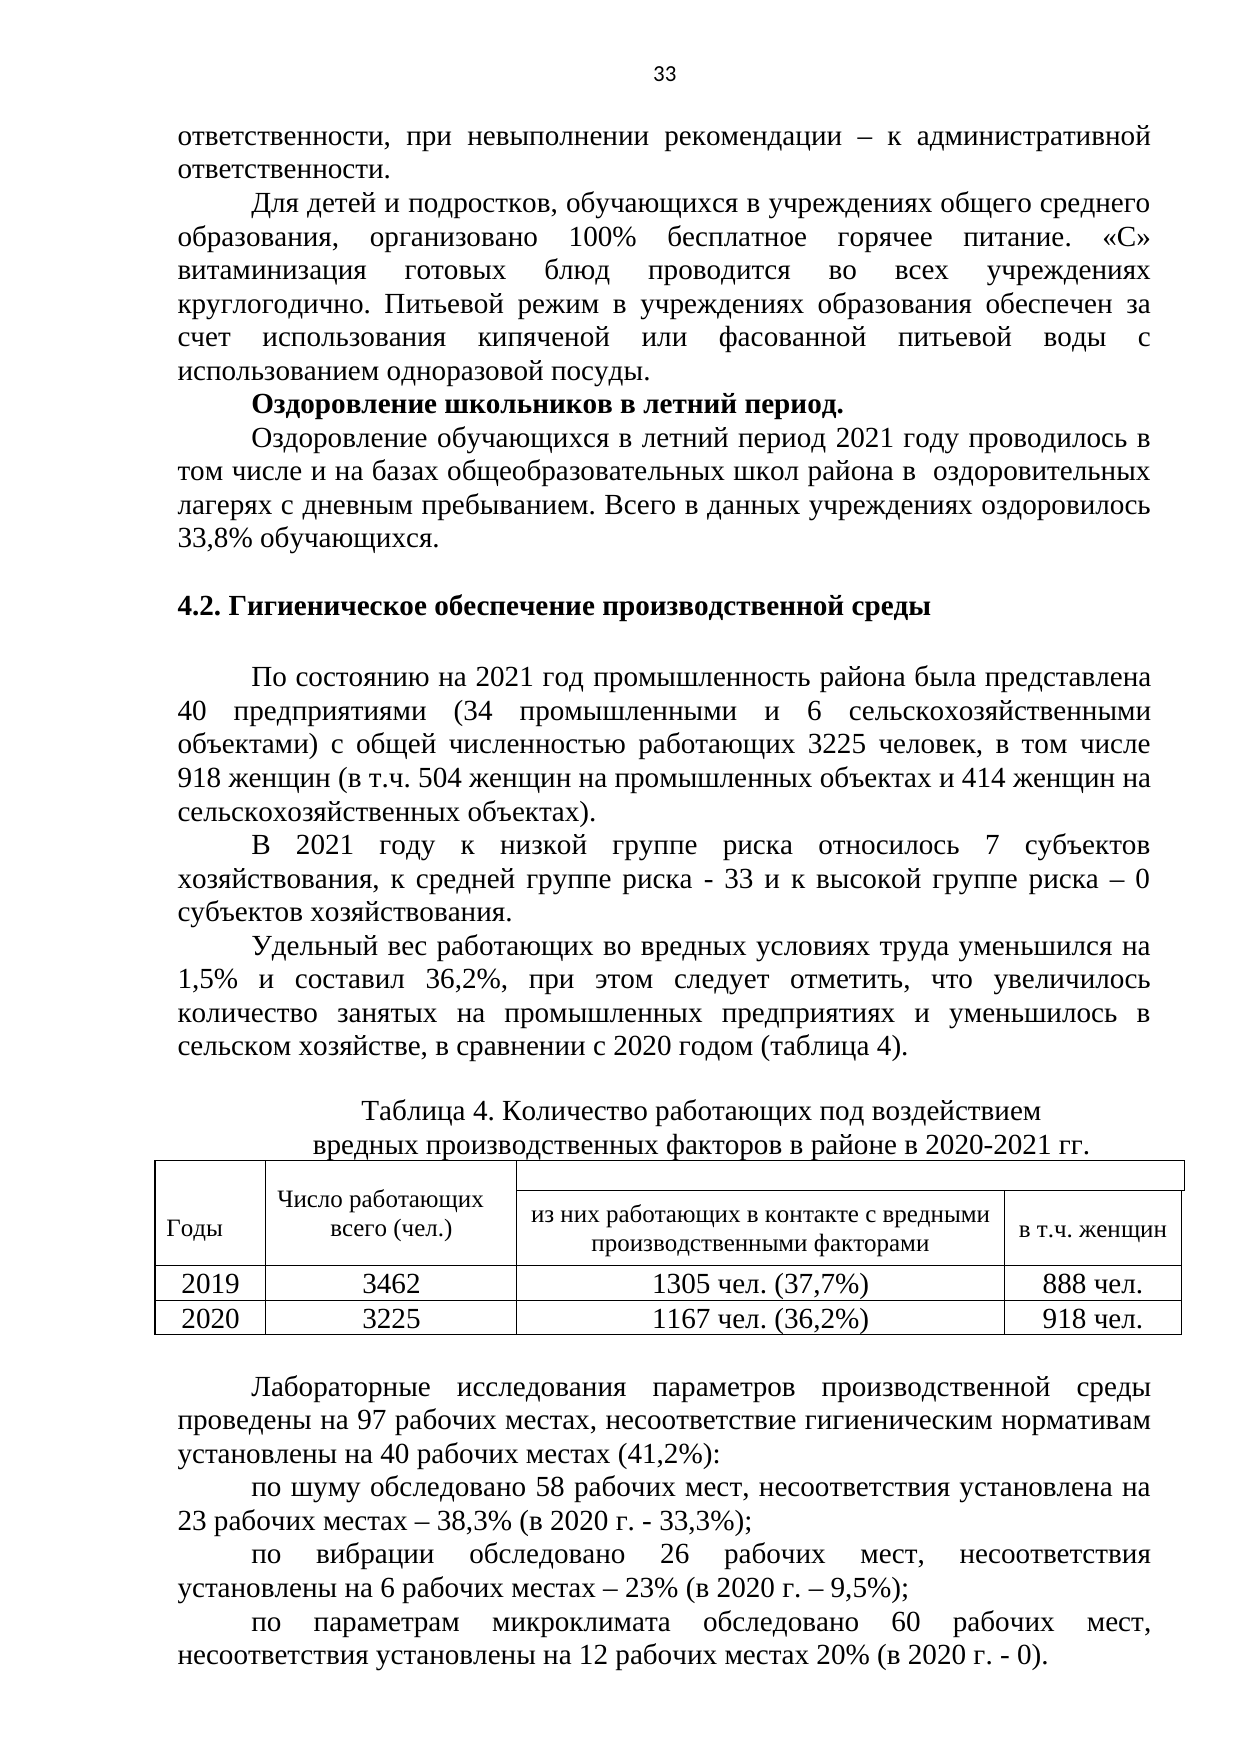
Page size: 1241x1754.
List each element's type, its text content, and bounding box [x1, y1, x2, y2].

text по вибрации обследовано 26 рабочих мест, несоответствия установлены на 6 рабочих местах – 23% (в 2020 г. – 9,5%); [177, 1537, 1152, 1604]
table_cell 3225 [266, 1301, 516, 1334]
table_cell 1167 чел. (36,2%) [517, 1301, 1004, 1334]
table_header [517, 1161, 1184, 1190]
table_header Число работающих всего (чел.) [266, 1161, 516, 1265]
text Оздоровление школьников в летний период. [177, 386, 1152, 420]
text Для детей и подростков, обучающихся в учреждениях общего среднего образования, организовано 100% бесплатное горячее питание. «С» витаминизация готовых блюд проводится во всех учреждениях круглогодично. Питьевой режим в учреждениях образования обеспечен за счет использования кипяченой или фасованной питьевой воды с использованием одноразовой посуды. [177, 185, 1152, 386]
text вредных производственных факторов в районе в 2020-2021 гг. [177, 1127, 1152, 1160]
text В 2021 году к низкой группе риска относилось 7 субъектов хозяйствования, к средней группе риска - 33 и к высокой группе риска – 0 субъектов хозяйствования. [177, 827, 1152, 928]
table_header Годы [156, 1161, 265, 1265]
text Таблица 4. Количество работающих под воздействием [177, 1093, 1152, 1127]
text по шуму обследовано 58 рабочих мест, несоответствия установлена на 23 рабочих местах – 38,3% (в 2020 г. - 33,3%); [177, 1469, 1152, 1537]
table_cell 2020 [156, 1301, 265, 1334]
text Оздоровление обучающихся в летний период 2021 году проводилось в том числе и на базах общеобразовательных школ района в оздоровительных лагерях с дневным пребыванием. Всего в данных учреждениях оздоровилось 33,8% обучающихся. [177, 420, 1152, 554]
table_cell 3462 [266, 1266, 516, 1300]
table_cell 1305 чел. (37,7%) [517, 1266, 1004, 1300]
table_cell в т.ч. женщин [1005, 1191, 1181, 1265]
text Лабораторные исследования параметров производственной среды проведены на 97 рабочих местах, несоответствие гигиеническим нормативам установлены на 40 рабочих местах (41,2%): [177, 1369, 1152, 1469]
text По состоянию на 2021 год промышленность района была представлена 40 предприятиями (34 промышленными и 6 сельскохозяйственными объектами) с общей численностью работающих 3225 человек, в том числе 918 женщин (в т.ч. 504 женщин на промышленных объектах и 414 женщин на сельскохозяйственных объектах). [177, 659, 1152, 827]
table_cell 2019 [156, 1266, 265, 1300]
text по параметрам микроклимата обследовано 60 рабочих мест, несоответствия установлены на 12 рабочих местах 20% (в 2020 г. - 0). [177, 1604, 1152, 1671]
text Удельный вес работающих во вредных условиях труда уменьшился на 1,5% и составил 36,2%, при этом следует отметить, что увеличилось количество занятых на промышленных предприятиях и уменьшилось в сельском хозяйстве, в сравнении с 2020 годом (таблица 4). [177, 928, 1152, 1062]
table_cell 888 чел. [1005, 1266, 1181, 1300]
table_cell 918 чел. [1005, 1301, 1181, 1334]
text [177, 118, 1152, 185]
subtitle 4.2. Гигиеническое обеспечение производственной среды [177, 588, 1152, 621]
table_cell из них работающих в контакте с вредными производственными факторами [517, 1191, 1004, 1265]
